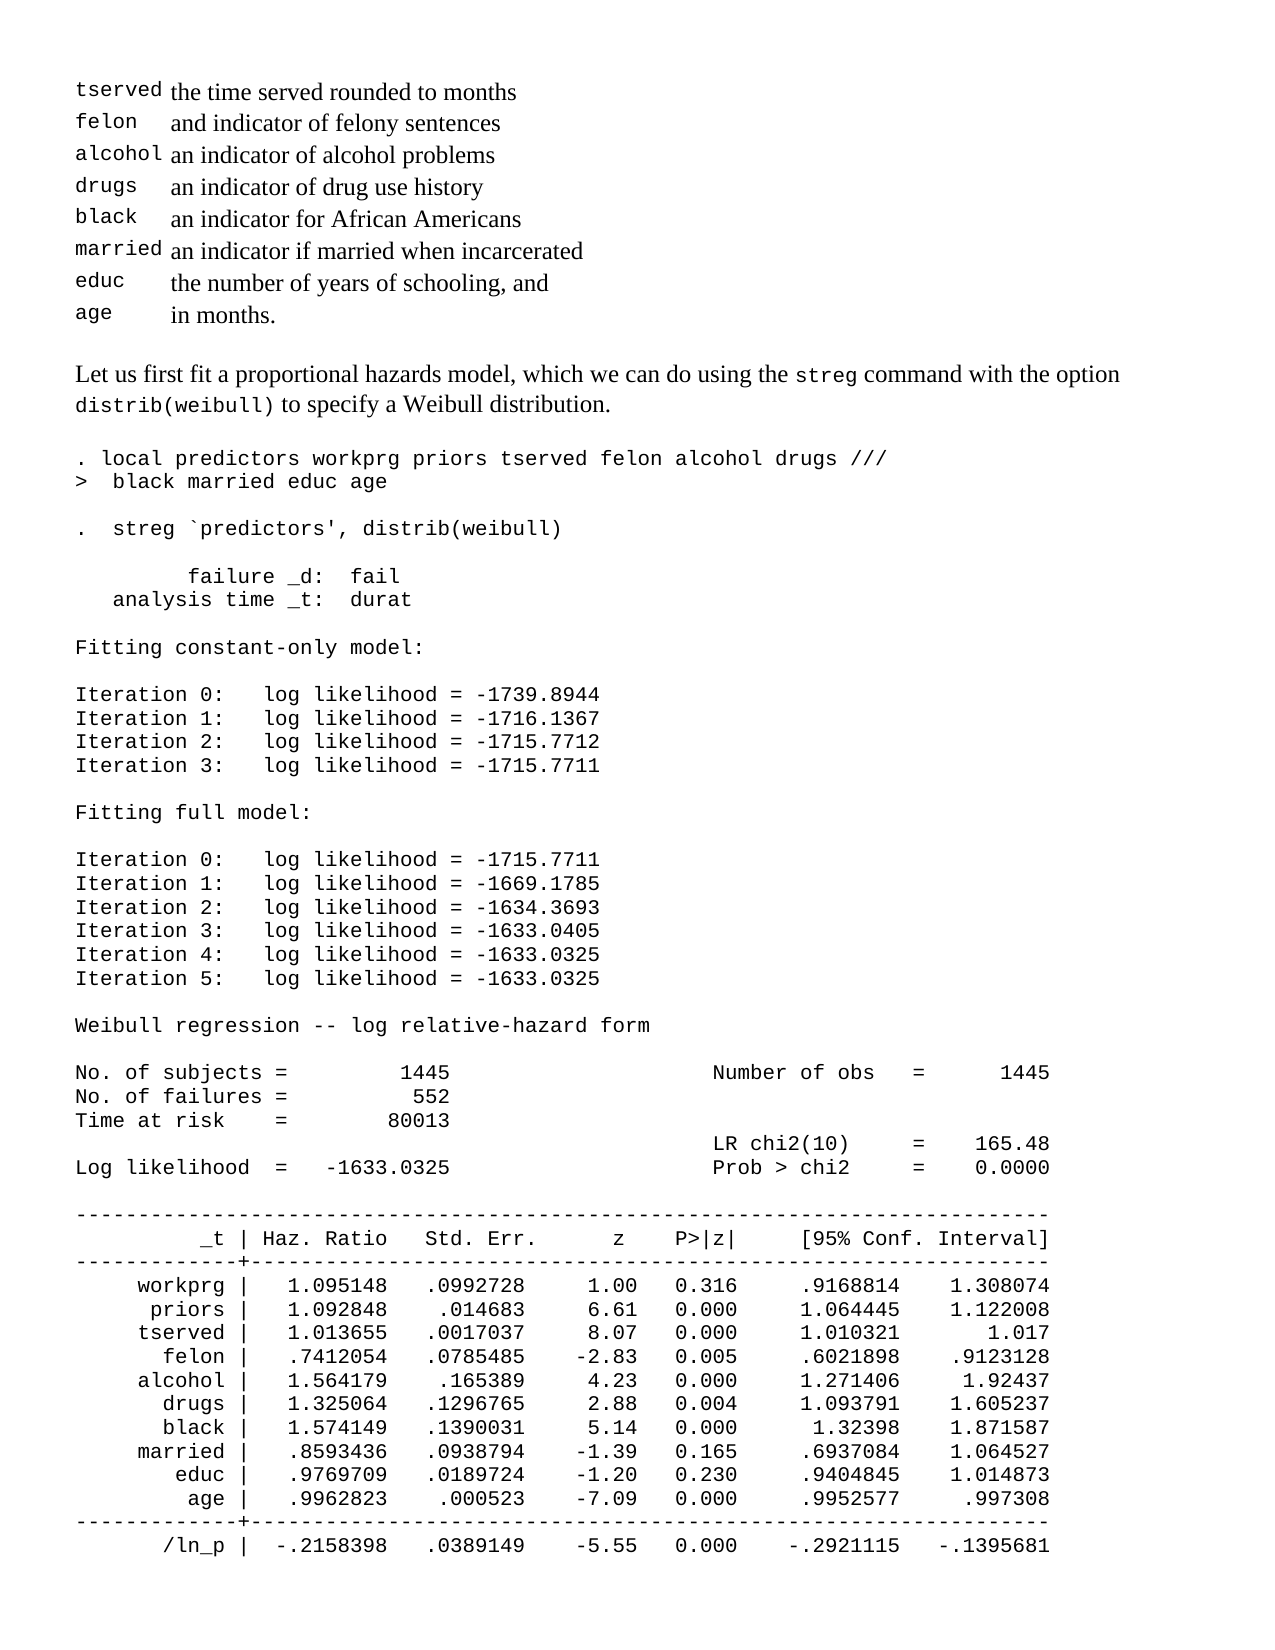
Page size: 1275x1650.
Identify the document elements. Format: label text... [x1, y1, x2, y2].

table_cell the time served rounded to months [169, 75, 647, 107]
text . streg `predictors', distrib(weibull) [75, 518, 1200, 542]
text drugs | 1.325064 .1296765 2.88 0.004 1.093791 1.605237 [75, 1393, 1200, 1417]
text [75, 1512, 1200, 1535]
text Iteration 3: log likelihood = -1715.7711 [75, 755, 1200, 778]
text No. of subjects = 1445 Number of obs = 1445 [75, 1062, 1200, 1086]
table_cell alcohol [74, 139, 169, 171]
table_cell an indicator if married when incarcerated [169, 234, 647, 266]
table_cell educ [74, 266, 169, 298]
table_cell an indicator for African Americans [169, 203, 647, 234]
table_cell the number of years of schooling, and [169, 266, 647, 298]
text Time at risk = 80013 [75, 1109, 1200, 1133]
table_cell black [74, 203, 169, 234]
text priors | 1.092848 .014683 6.61 0.000 1.064445 1.122008 [75, 1299, 1200, 1322]
text Let us first fit a proportional hazards model, which we can do using the streg command with the option distrib(weibull) to specify a Weibull distribution. [75, 359, 1200, 418]
text Log likelihood = -1633.0325 Prob > chi2 = 0.0000 [75, 1157, 1200, 1181]
table_cell drugs [74, 171, 169, 202]
table_cell felon [74, 107, 169, 139]
text educ | .9769709 .0189724 -1.20 0.230 .9404845 1.014873 [75, 1464, 1200, 1488]
text Iteration 0: log likelihood = -1739.8944 [75, 684, 1200, 708]
text _t | Haz. Ratio Std. Err. z P>|z| [95% Conf. Interval] [75, 1228, 1200, 1251]
table_cell age [74, 298, 169, 330]
text failure _d: fail [75, 566, 1200, 589]
text alcohol | 1.564179 .165389 4.23 0.000 1.271406 1.92437 [75, 1370, 1200, 1393]
table_cell married [74, 234, 169, 266]
table_cell in months. [169, 298, 647, 330]
text workprg | 1.095148 .0992728 1.00 0.316 .9168814 1.308074 [75, 1275, 1200, 1299]
text tserved | 1.013655 .0017037 8.07 0.000 1.010321 1.017 [75, 1322, 1200, 1346]
text /ln_p | -.2158398 .0389149 -5.55 0.000 -.2921115 -.1395681 [75, 1535, 1200, 1559]
text Iteration 2: log likelihood = -1715.7712 [75, 731, 1200, 755]
text married | .8593436 .0938794 -1.39 0.165 .6937084 1.064527 [75, 1441, 1200, 1464]
text Iteration 5: log likelihood = -1633.0325 [75, 968, 1200, 991]
text Iteration 1: log likelihood = -1716.1367 [75, 708, 1200, 731]
text Iteration 2: log likelihood = -1634.3693 [75, 897, 1200, 920]
text . local predictors workprg priors tserved felon alcohol drugs /// [75, 447, 1200, 471]
text LR chi2(10) = 165.48 [75, 1133, 1200, 1157]
text > black married educ age [75, 471, 1200, 495]
text Iteration 0: log likelihood = -1715.7711 [75, 849, 1200, 873]
text No. of failures = 552 [75, 1086, 1200, 1109]
table_cell tserved [74, 75, 169, 107]
text analysis time _t: durat [75, 589, 1200, 613]
table_cell an indicator of alcohol problems [169, 139, 647, 171]
text age | .9962823 .000523 -7.09 0.000 .9952577 .997308 [75, 1488, 1200, 1512]
text felon | .7412054 .0785485 -2.83 0.005 .6021898 .9123128 [75, 1346, 1200, 1370]
text Fitting full model: [75, 802, 1200, 826]
text Iteration 4: log likelihood = -1633.0325 [75, 944, 1200, 968]
table_cell and indicator of felony sentences [169, 107, 647, 139]
text black | 1.574149 .1390031 5.14 0.000 1.32398 1.871587 [75, 1417, 1200, 1441]
text Iteration 1: log likelihood = -1669.1785 [75, 873, 1200, 897]
text ------------------------------------------------------------------------------ [75, 1204, 1200, 1228]
text -------------+---------------------------------------------------------------- [75, 1251, 1200, 1275]
table_cell an indicator of drug use history [169, 171, 647, 202]
text Fitting constant-only model: [75, 637, 1200, 660]
text Iteration 3: log likelihood = -1633.0405 [75, 920, 1200, 944]
text Weibull regression -- log relative-hazard form [75, 1015, 1200, 1039]
